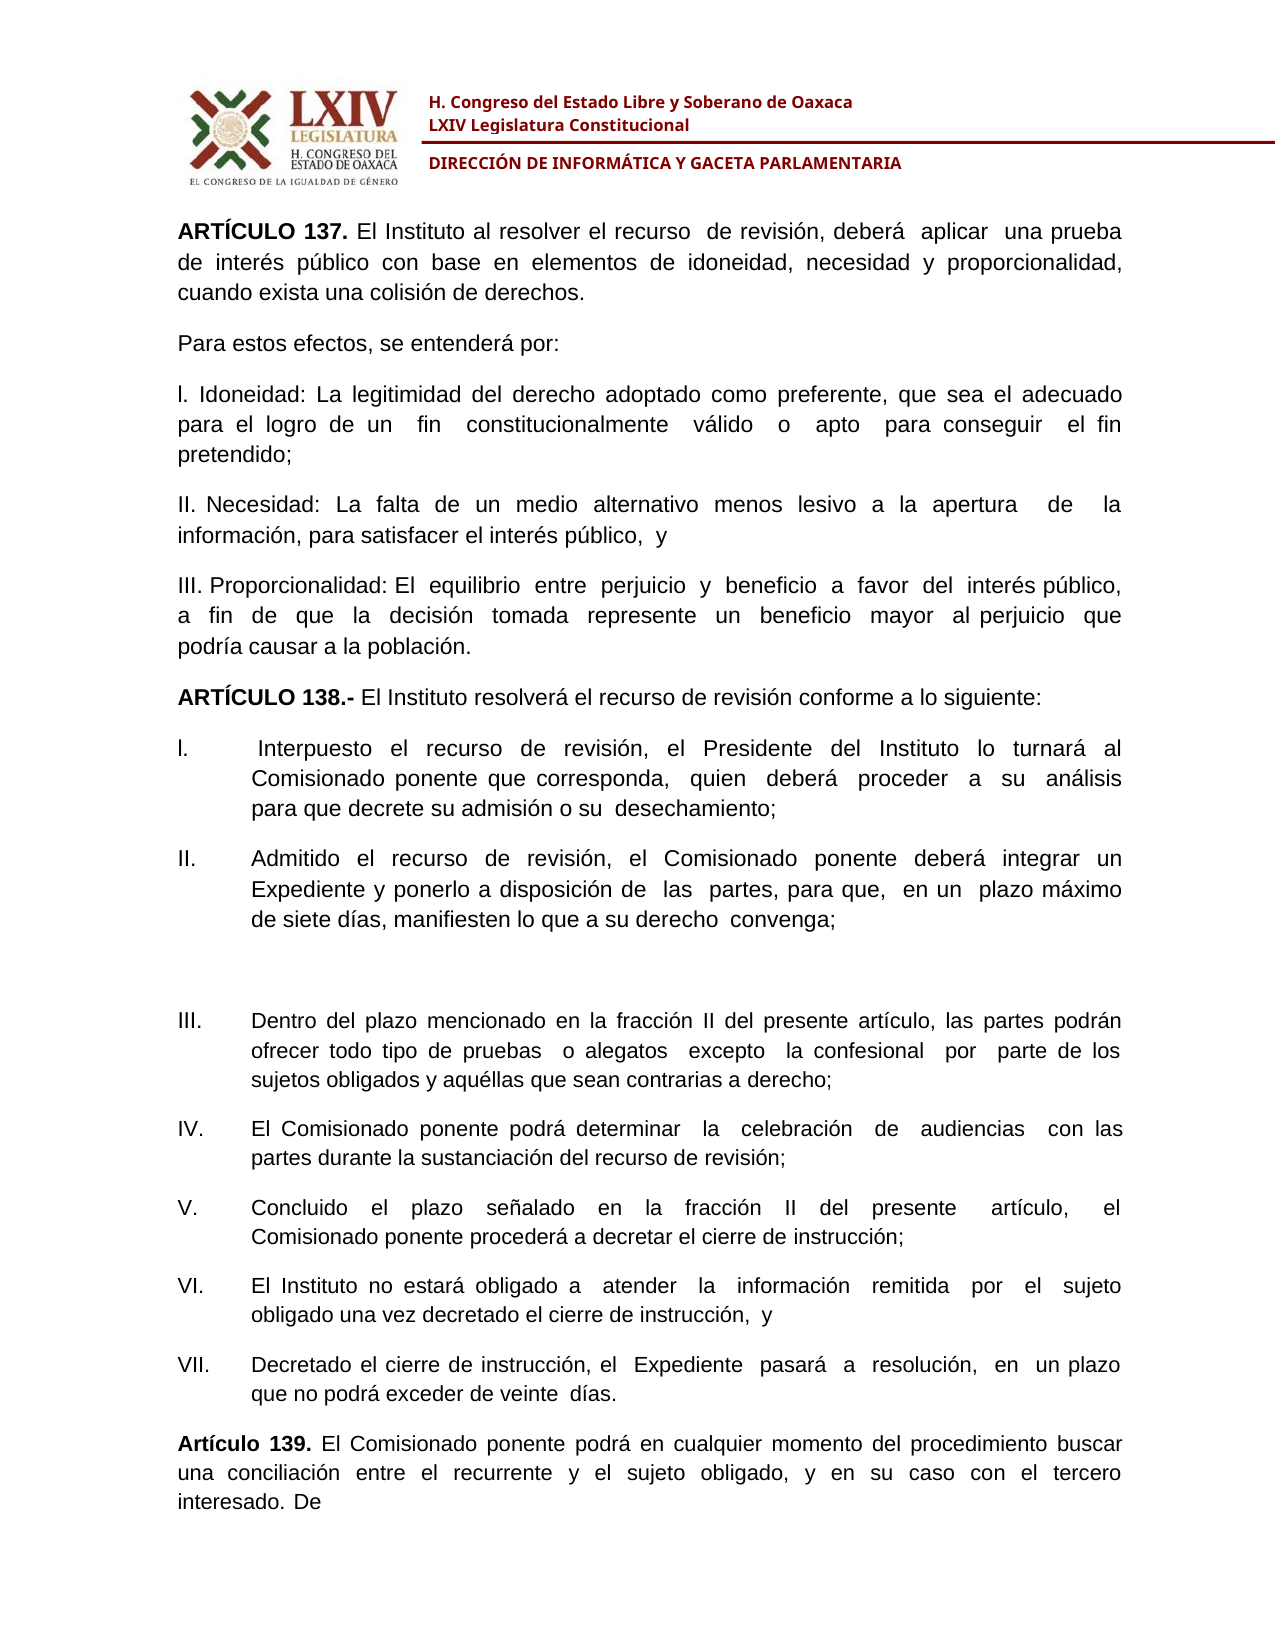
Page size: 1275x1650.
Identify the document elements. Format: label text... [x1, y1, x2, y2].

list El Instituto no estará obligado a atender la información remitida por el sujeto obligado una vez decretado el cierre de instrucción, y [177, 1273, 1123, 1327]
list Decretado el cierre de instrucción, el Expediente pasará a resolución, en un plazo que no podrá exceder de veinte días. [177, 1352, 1122, 1406]
picture [176, 78, 406, 186]
list Necesidad: La falta de un medio alternativo menos lesivo a la apertura de la información, para satisfacer el interés público, y [177, 491, 1122, 548]
text l. Interpuesto el recurso de revisión, el Presidente del Instituto lo turnará al Comisionado ponente que corresponda, quien deberá proceder a su análisis para que decrete su admisión o su desechamiento; [177, 735, 1123, 821]
list Proporcionalidad: El equilibrio entre perjuicio y beneficio a favor del interés público, a fin de que la decisión tomada represente un beneficio mayor al perjuicio que podría causar a la población. [177, 572, 1123, 659]
list Dentro del plazo mencionado en la fracción II del presente artículo, las partes podrán ofrecer todo tipo de pruebas o alegatos excepto la confesional por parte de los sujetos obligados y aquéllas que sean contrarias a derecho; [177, 1007, 1123, 1092]
text Para estos efectos, se entenderá por: [177, 330, 1135, 356]
text l. Idoneidad: La legitimidad del derecho adoptado como preferente, que sea el adecuado para el logro de un fin constitucionalmente válido o apto para conseguir el fin pretendido; [177, 381, 1123, 467]
list El Comisionado ponente podrá determinar la celebración de audiencias con las partes durante la sustanciación del recurso de revisión; [177, 1116, 1123, 1170]
list Admitido el recurso de revisión, el Comisionado ponente deberá integrar un Expediente y ponerlo a disposición de las partes, para que, en un plazo máximo de siete días, manifiesten lo que a su derecho convenga; [177, 845, 1123, 932]
text ARTÍCULO 137. El Instituto al resolver el recurso de revisión, deberá aplicar una prueba de interés público con base en elementos de idoneidad, necesidad y proporcionalidad, cuando exista una colisión de derechos. [177, 218, 1123, 305]
list Concluido el plazo señalado en la fracción II del presente artículo, el Comisionado ponente procederá a decretar el cierre de instrucción; [177, 1195, 1122, 1249]
text ARTÍCULO 138.- El Instituto resolverá el recurso de revisión conforme a lo siguiente: [177, 684, 1135, 710]
text Artículo 139. El Comisionado ponente podrá en cualquier momento del procedimiento buscar una conciliación entre el recurrente y el sujeto obligado, y en su caso con el tercero interesado. De [177, 1431, 1122, 1514]
